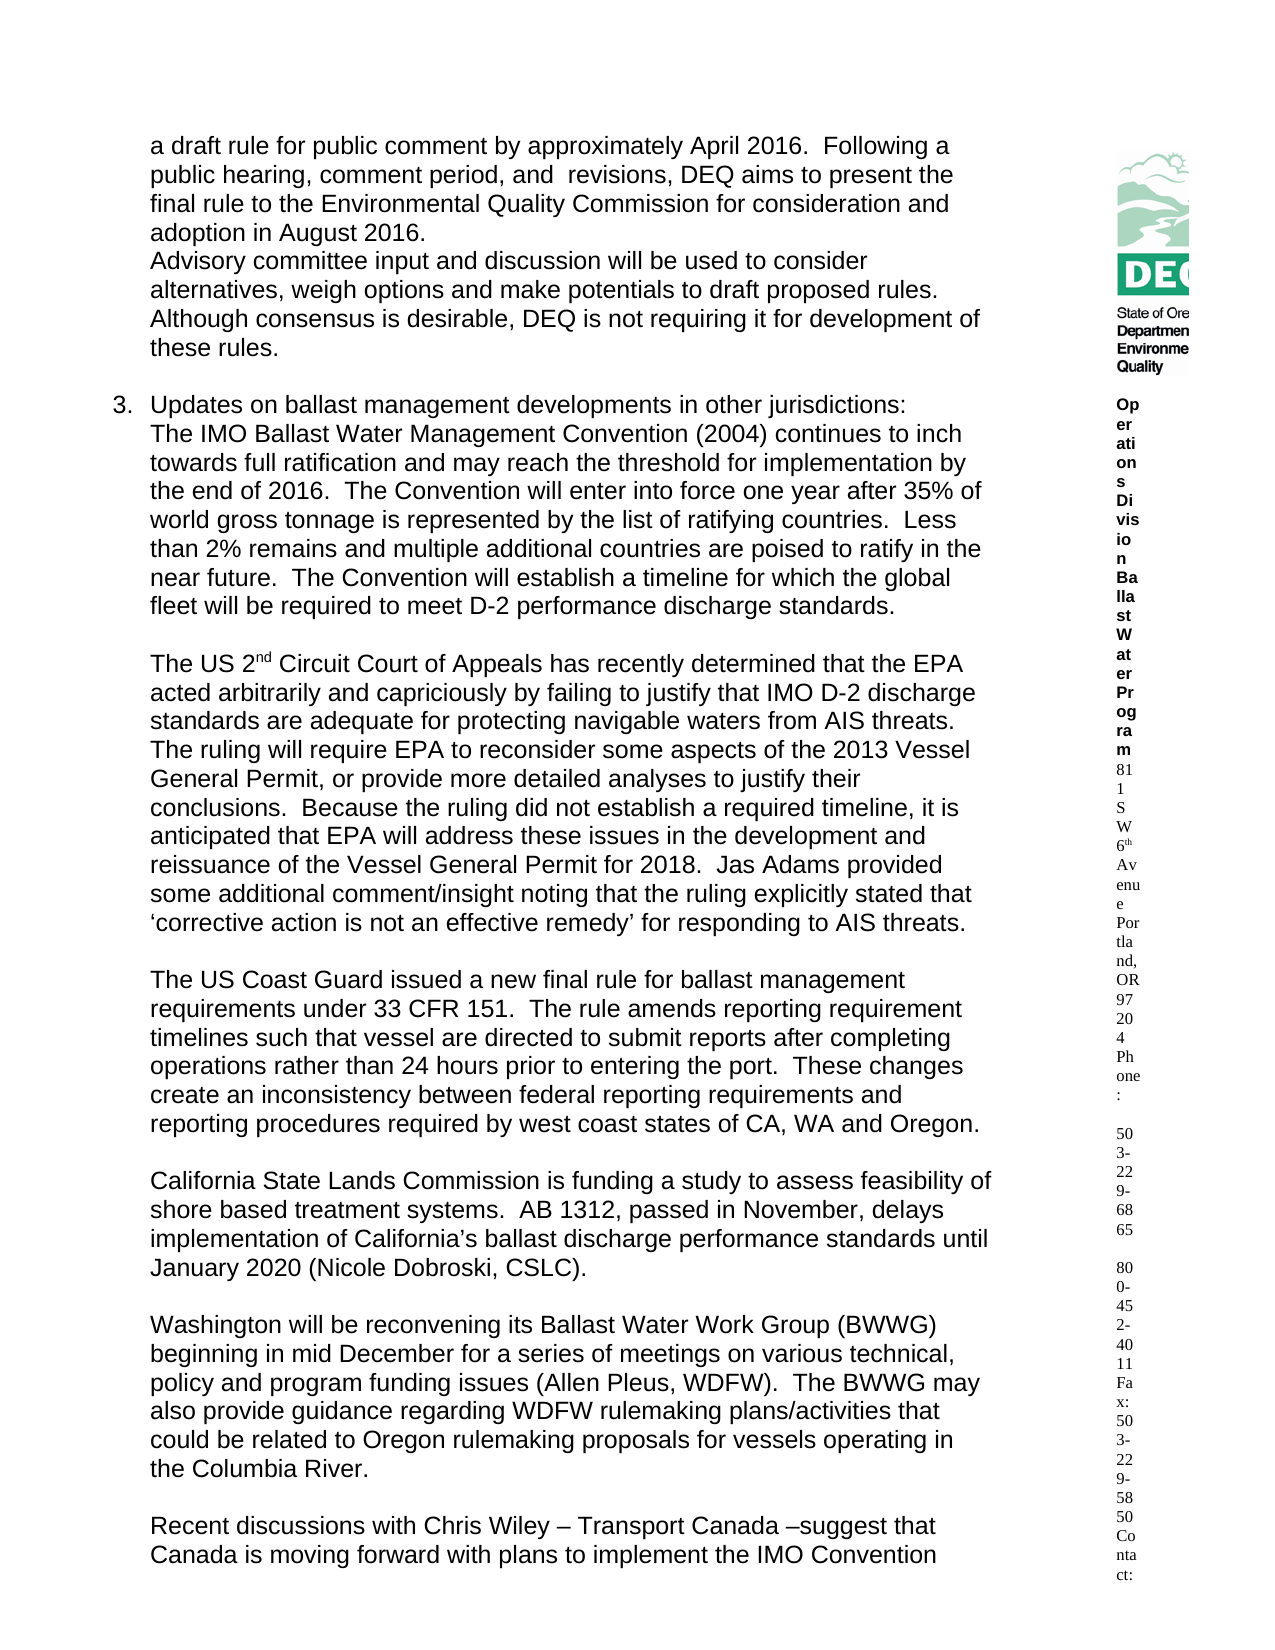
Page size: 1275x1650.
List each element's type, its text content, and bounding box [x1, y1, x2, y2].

text Advisory committee input and discussion will be used to consider alternatives, weigh options and make potentials to draft proposed rules. Although consensus is desirable, DEQ is not requiring it for development of these rules. [150, 246, 994, 361]
text The US Coast Guard issued a new final rule for ballast management requirements under 33 CFR 151. The rule amends reporting requirement timelines such that vessel are directed to submit reports after completing operations rather than 24 hours prior to entering the port. These changes create an inconsistency between federal reporting requirements and reporting procedures required by west coast states of CA, WA and Oregon. [150, 965, 994, 1137]
text California State Lands Commission is funding a study to assess feasibility of shore based treatment systems. AB 1312, passed in November, delays implementation of California’s ballast discharge performance standards until January 2020 (Nicole Dobroski, CSLC). [150, 1166, 994, 1281]
text The IMO Ballast Water Management Convention (2004) continues to inch towards full ratification and may reach the threshold for implementation by the end of 2016. The Convention will enter into force one year after 35% of world gross tonnage is represented by the list of ratifying countries. Less than 2% remains and multiple additional countries are poised to ratify in the near future. The Convention will establish a timeline for which the global fleet will be required to meet D-2 performance discharge standards. [150, 419, 994, 620]
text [150, 131, 994, 246]
text The US 2nd Circuit Court of Appeals has recently determined that the EPA acted arbitrarily and capriciously by failing to justify that IMO D-2 discharge standards are adequate for protecting navigable waters from AIS threats. The ruling will require EPA to reconsider some aspects of the 2013 Vessel General Permit, or provide more detailed analyses to justify their conclusions. Because the ruling did not establish a required timeline, it is anticipated that EPA will address these issues in the development and reissuance of the Vessel General Permit for 2018. Jas Adams provided some additional comment/insight noting that the ruling explicitly stated that ‘corrective action is not an effective remedy’ for responding to AIS threats. [150, 649, 994, 936]
picture [1116, 151, 1189, 376]
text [150, 1511, 994, 1569]
text Washington will be reconvening its Ballast Water Work Group (BWWG) beginning in mid December for a series of meetings on various technical, policy and program funding issues (Allen Pleus, WDFW). The BWWG may also provide guidance regarding WDFW rulemaking plans/activities that could be related to Oregon rulemaking proposals for vessels operating in the Columbia River. [150, 1310, 994, 1482]
list Updates on ballast management developments in other jurisdictions: [112, 390, 994, 419]
